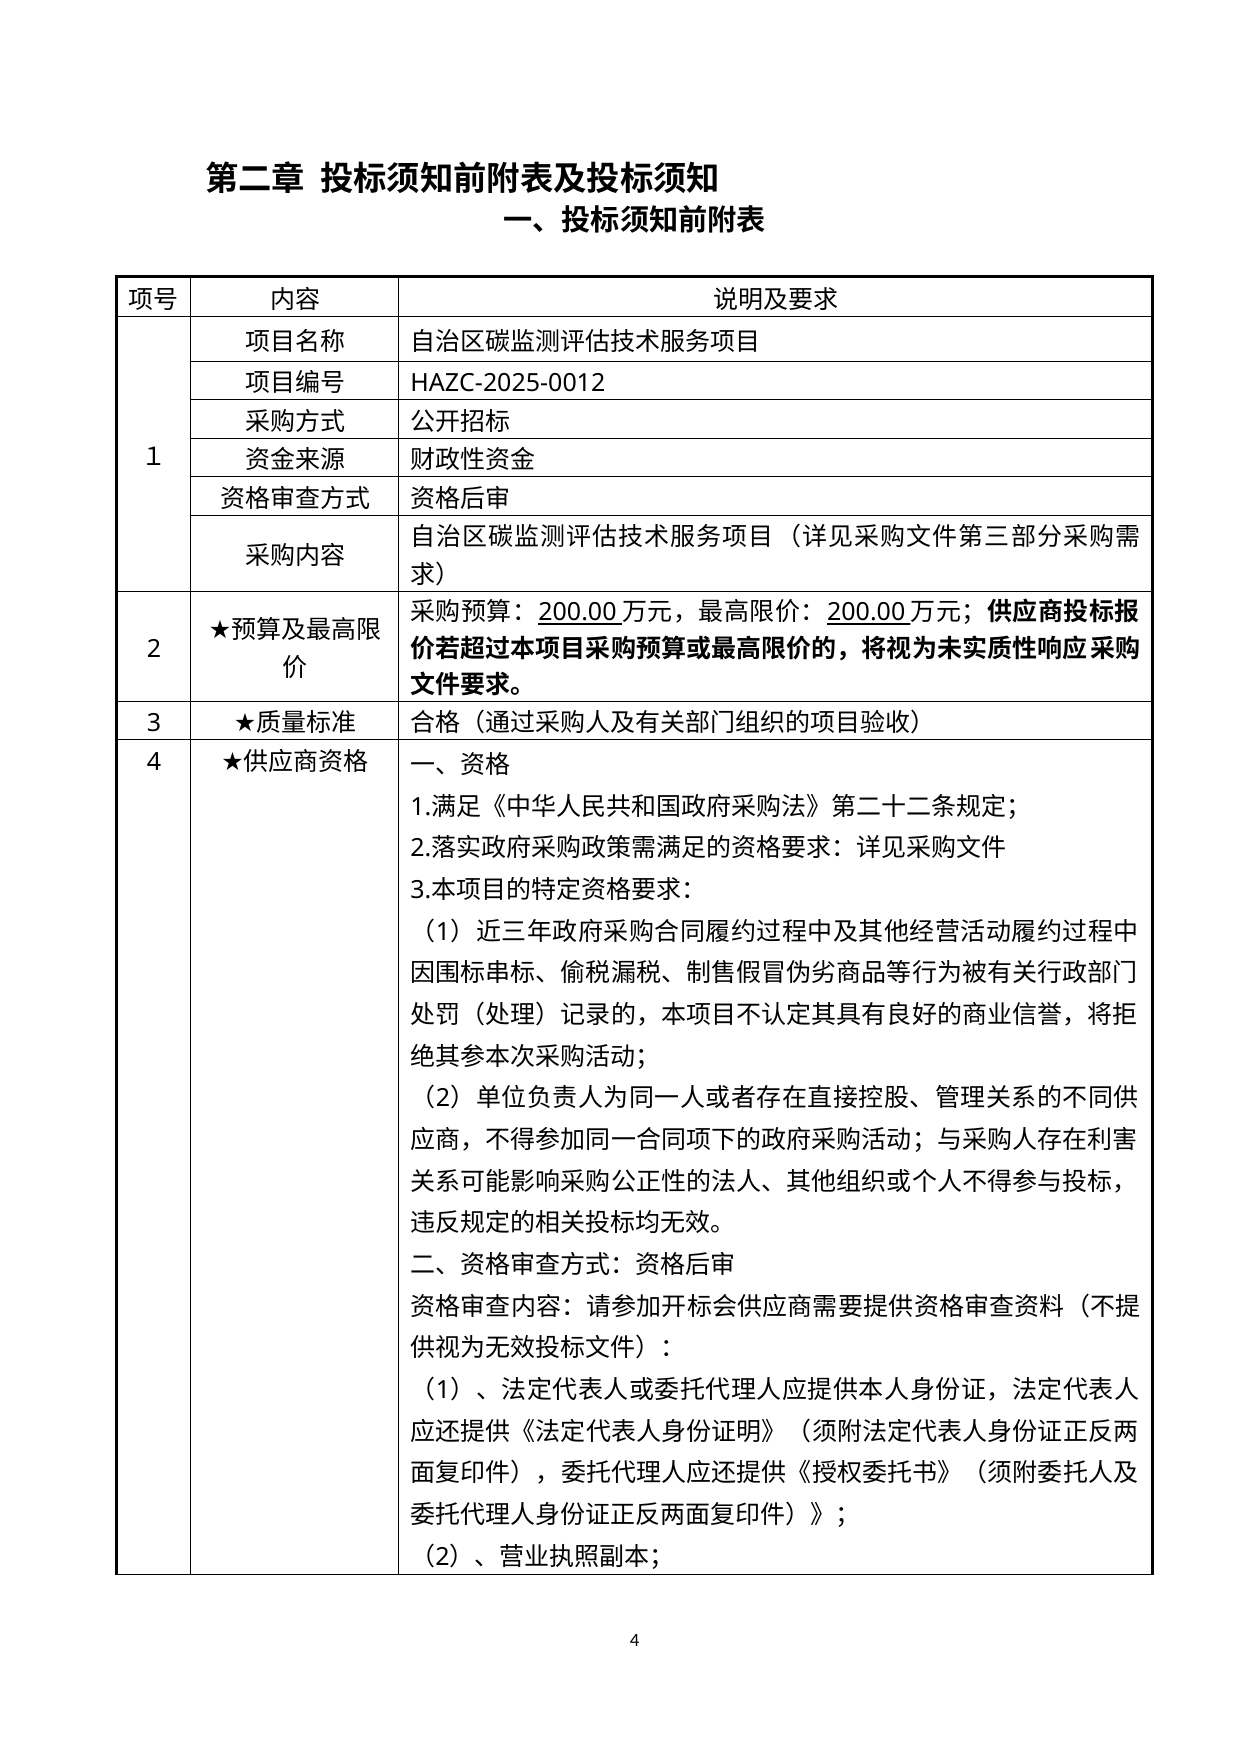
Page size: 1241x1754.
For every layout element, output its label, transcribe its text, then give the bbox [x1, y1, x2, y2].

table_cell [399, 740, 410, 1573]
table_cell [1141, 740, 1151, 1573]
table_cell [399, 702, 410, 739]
table_cell 4 [118, 740, 190, 1573]
text 地址：乌鲁木齐市水磨沟区万科中央公园一期S2栋802室 第二章 投标须知前附表及投标须知 [155, 150, 1114, 200]
table_cell １ [118, 317, 190, 591]
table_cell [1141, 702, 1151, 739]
table_cell 自治区碳监测评估技术服务项目 [399, 317, 1151, 361]
table_cell 采购内容 [191, 516, 398, 591]
table_cell 项目名称 [191, 317, 398, 361]
table_cell ★供应商资格 [191, 740, 398, 1573]
text 一、投标须知前附表 [155, 200, 1114, 237]
table_cell 采购预算：200.00万元，最高限价：200.00万元；供应商投标报价若超过本项目采购预算或最高限价的，将视为未实质性响应采购文件要求。 [399, 592, 1151, 701]
table_cell 2 [118, 592, 190, 701]
table_cell ★预算及最高限价 [191, 592, 398, 701]
